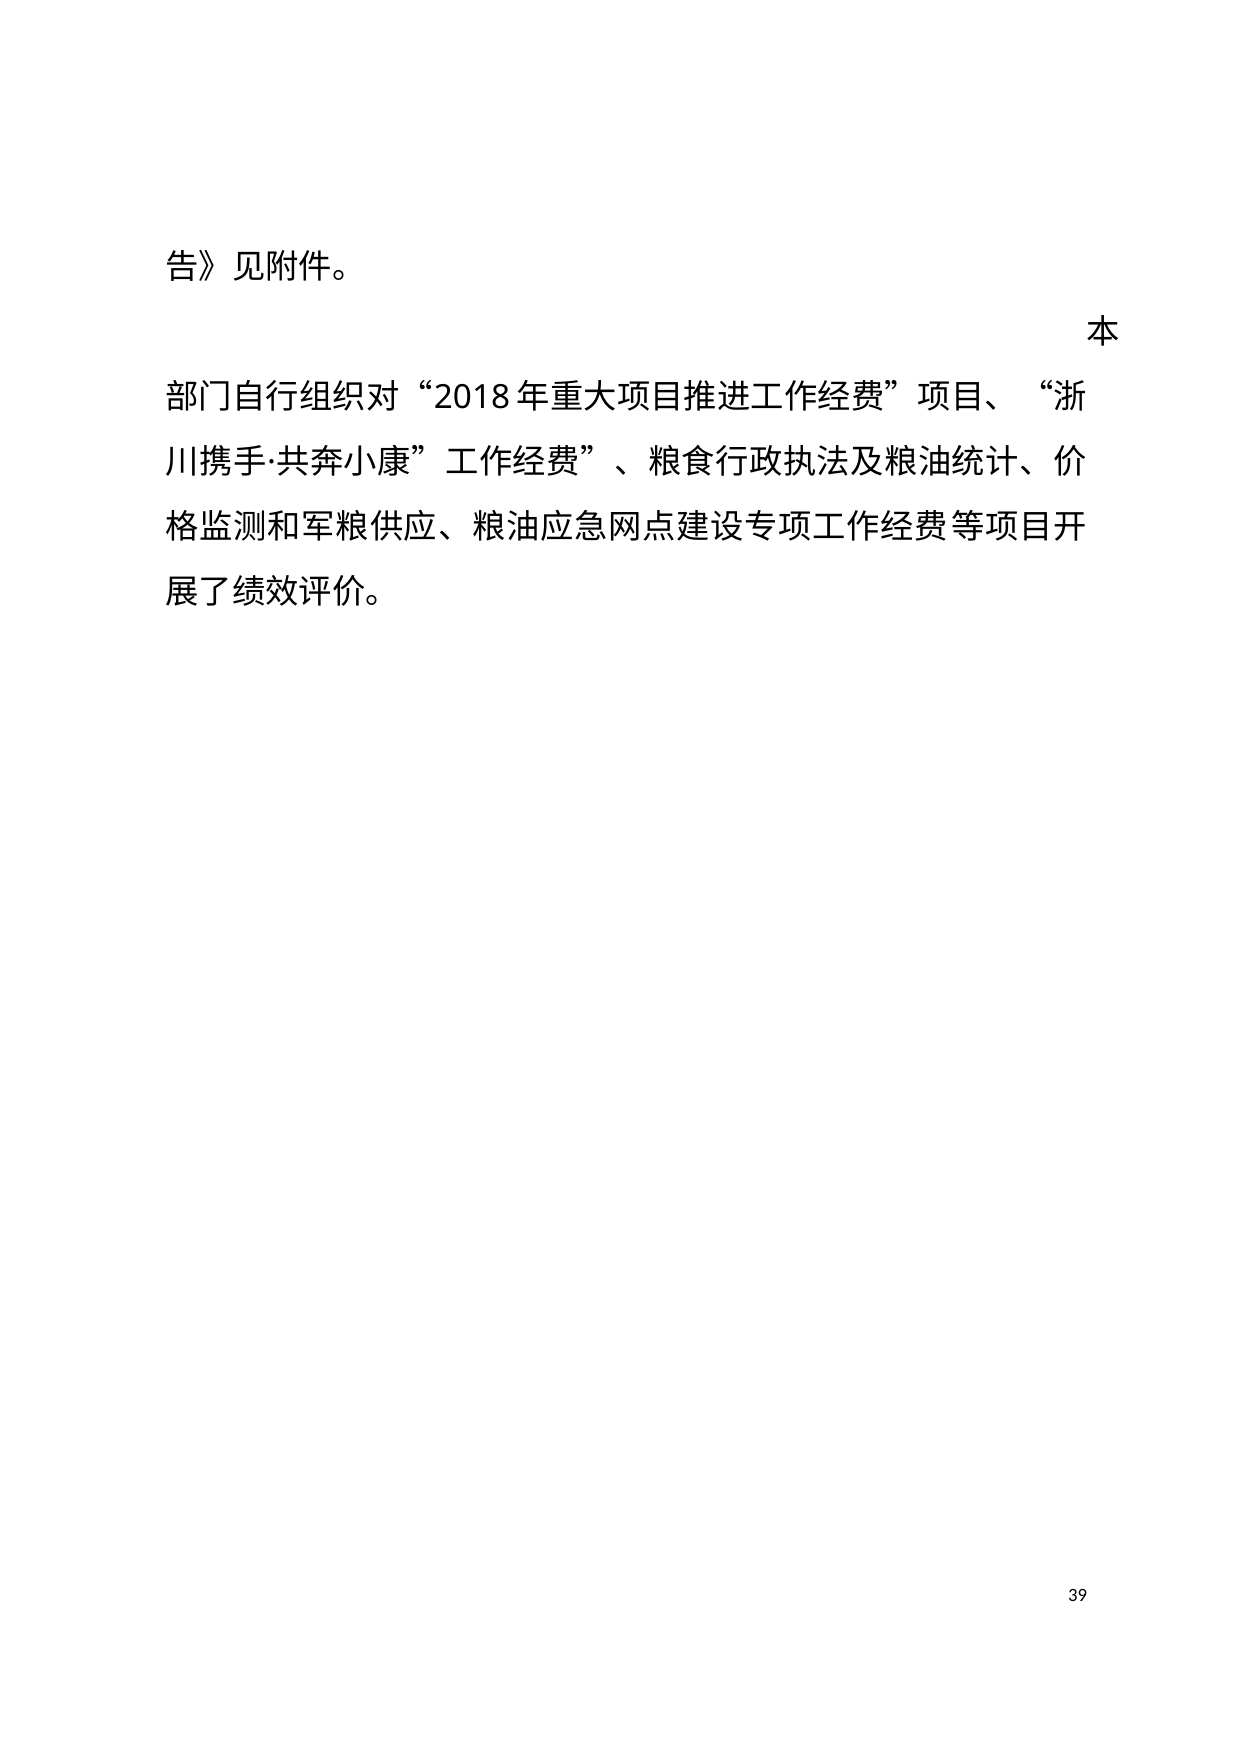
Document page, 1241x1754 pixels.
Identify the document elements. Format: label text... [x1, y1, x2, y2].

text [165, 231, 1087, 296]
text 本部门自行组织对“2018年重大项目推进工作经费”项目、“浙川携手·共奔小康”工作经费”、粮食行政执法及粮油统计、价格监测和军粮供应、粮油应急网点建设专项工作经费等项目开展了绩效评价。 [165, 296, 1087, 621]
